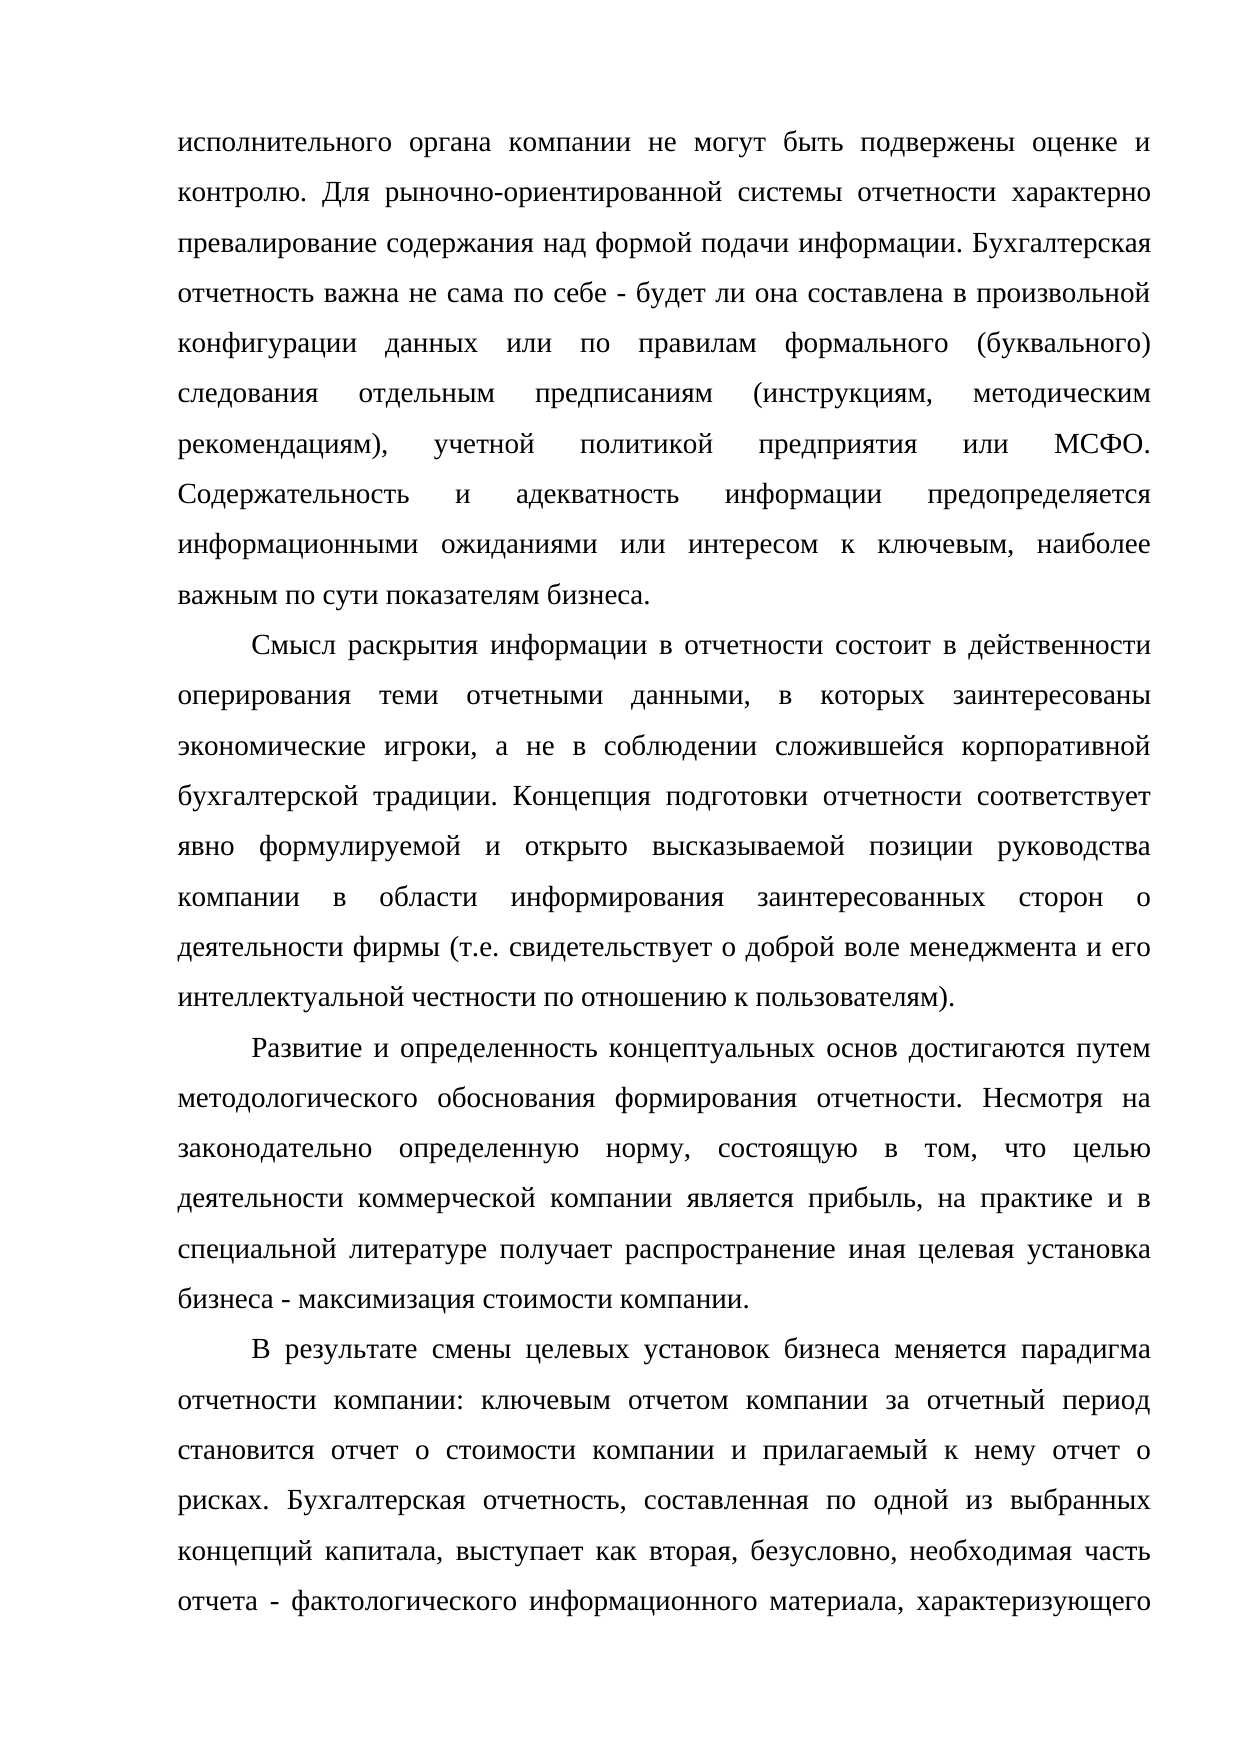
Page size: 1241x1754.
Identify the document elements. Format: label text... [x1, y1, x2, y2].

text Развитие и определенность концептуальных основ достигаются путем методологического обоснования формирования отчетности. Несмотря на законодательно определенную норму, состоящую в том, что целью деятельности коммерческой компании является прибыль, на практике и в специальной литературе получает распространение иная целевая установка бизнеса - максимизация стоимости компании. [177, 1030, 1152, 1315]
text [177, 1332, 1152, 1617]
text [177, 124, 1152, 610]
text Смысл раскрытия информации в отчетности состоит в действенности оперирования теми отчетными данными, в которых заинтересованы экономические игроки, а не в соблюдении сложившейся корпоративной бухгалтерской традиции. Концепция подготовки отчетности соответствует явно формулируемой и открыто высказываемой позиции руководства компании в области информирования заинтересованных сторон о деятельности фирмы (т.е. свидетельствует о доброй воле менеджмента и его интеллектуальной честности по отношению к пользователям). [177, 627, 1152, 1013]
